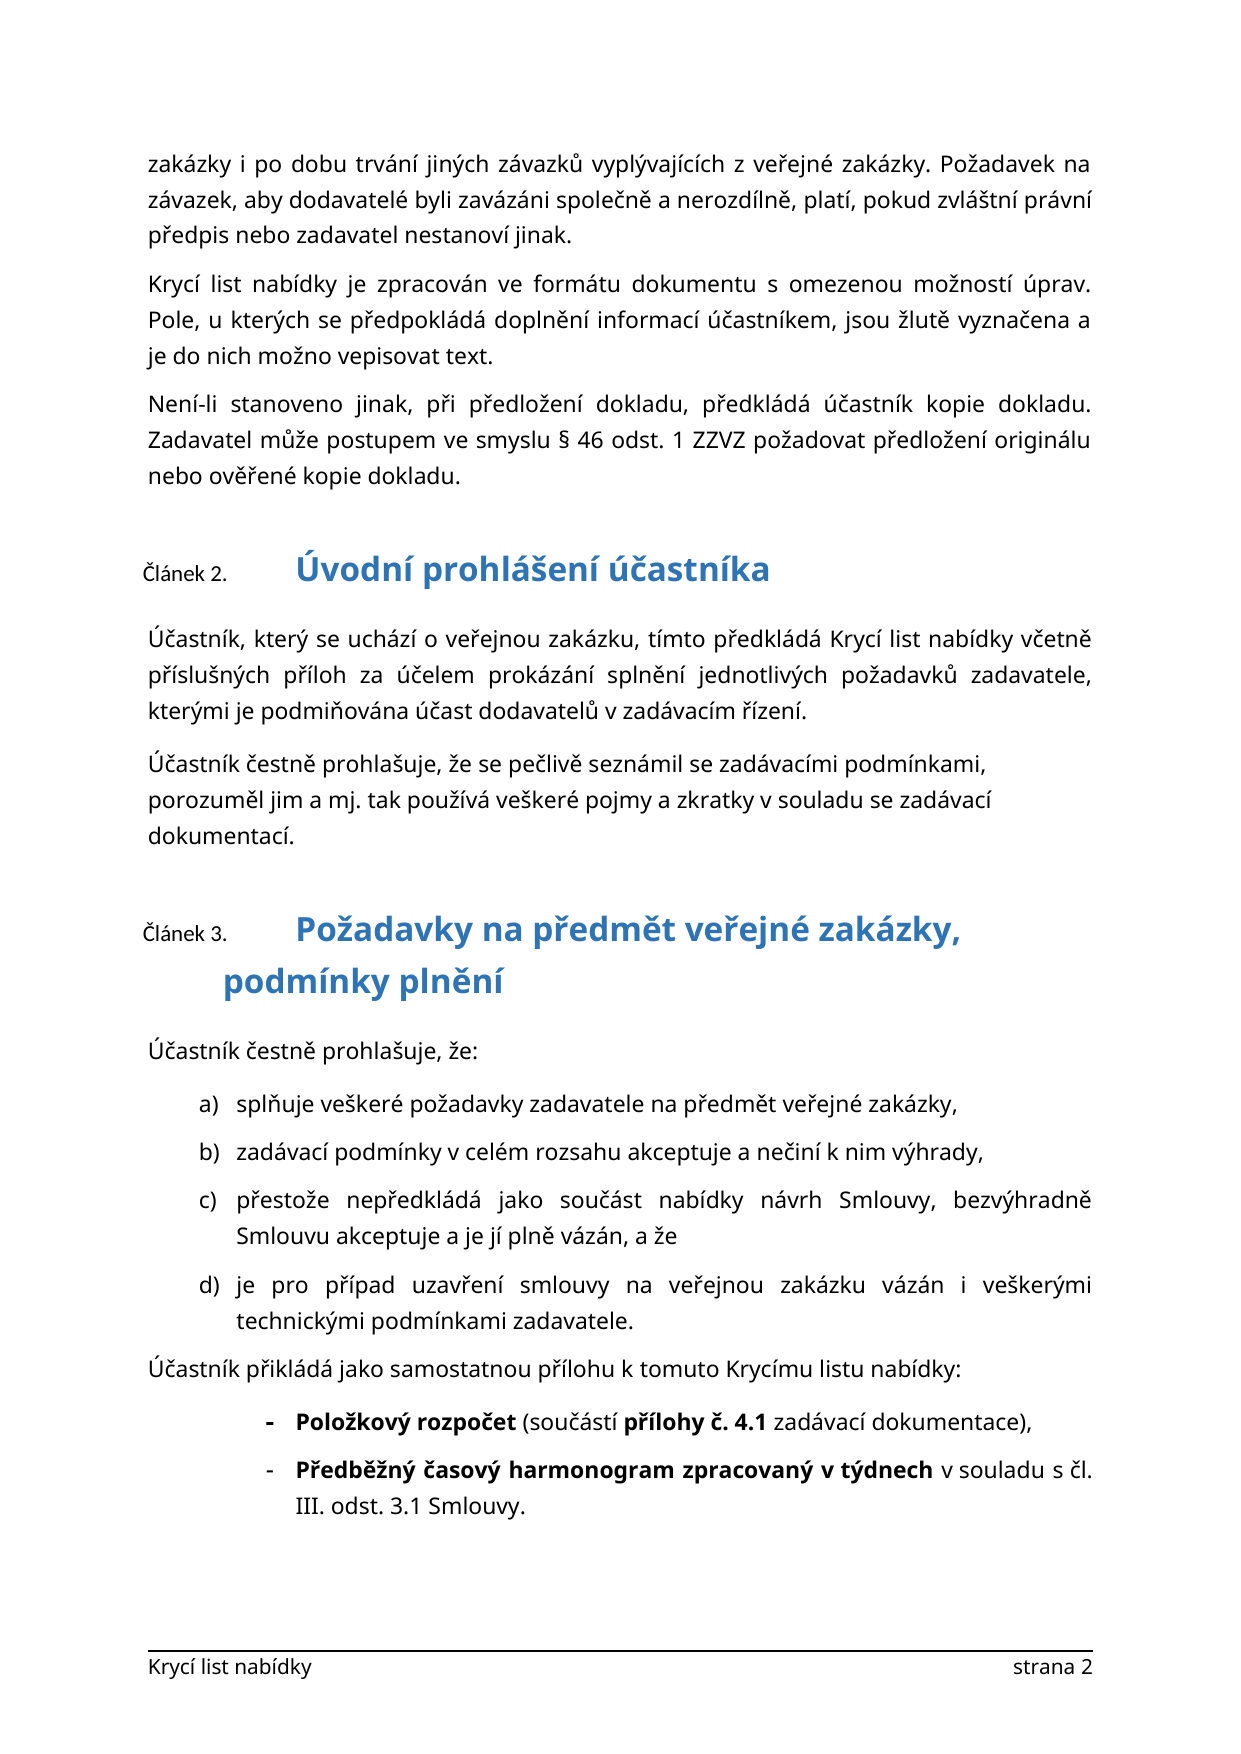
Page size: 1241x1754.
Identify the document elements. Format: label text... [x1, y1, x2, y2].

list je pro případ uzavření smlouvy na veřejnou zakázku vázán i veškerými technickými podmínkami zadavatele. [199, 1269, 1093, 1336]
list zadávací podmínky v celém rozsahu akceptuje a nečiní k nim výhrady, [199, 1136, 1093, 1167]
text Není-li stanoveno jinak, při předložení dokladu, předkládá účastník kopie dokladu. Zadavatel může postupem ve smyslu § 46 odst. 1 ZZVZ požadovat předložení originálu nebo ověřené kopie dokladu. [148, 388, 1093, 491]
text Účastník přikládá jako samostatnou přílohu k tomuto Krycímu listu nabídky: [148, 1353, 1093, 1384]
text Účastník, který se uchází o veřejnou zakázku, tímto předkládá Krycí list nabídky včetně příslušných příloh za účelem prokázání splnění jednotlivých požadavků zadavatele, kterými je podmiňována účast dodavatelů v zadávacím řízení. [148, 623, 1093, 726]
list Položkový rozpočet (součástí přílohy č. 4.1 zadávací dokumentace), [266, 1406, 1093, 1437]
text Účastník čestně prohlašuje, že se pečlivě seznámil se zadávacími podmínkami, porozuměl jim a mj. tak používá veškeré pojmy a zkratky v souladu se zadávací dokumentací. [148, 748, 1093, 851]
list splňuje veškeré požadavky zadavatele na předmět veřejné zakázky, [199, 1087, 1093, 1119]
list přestože nepředkládá jako součást nabídky návrh Smlouvy, bezvýhradně Smlouvu akceptuje a je jí plně vázán, a že [199, 1184, 1093, 1252]
subtitle Požadavky na předmět veřejné zakázky, podmínky plnění [185, 906, 1093, 1003]
text Krycí list nabídky je zpracován ve formátu dokumentu s omezenou možností úprav. Pole, u kterých se předpokládá doplnění informací účastníkem, jsou žlutě vyznačena a je do nich možno vepisovat text. [148, 268, 1093, 371]
list Předběžný časový harmonogram zpracovaný v týdnech v souladu s čl. III. odst. 3.1 Smlouvy. [266, 1454, 1093, 1521]
subtitle Úvodní prohlášení účastníka [185, 546, 1093, 591]
text Účastník čestně prohlašuje, že: [148, 1035, 1093, 1066]
